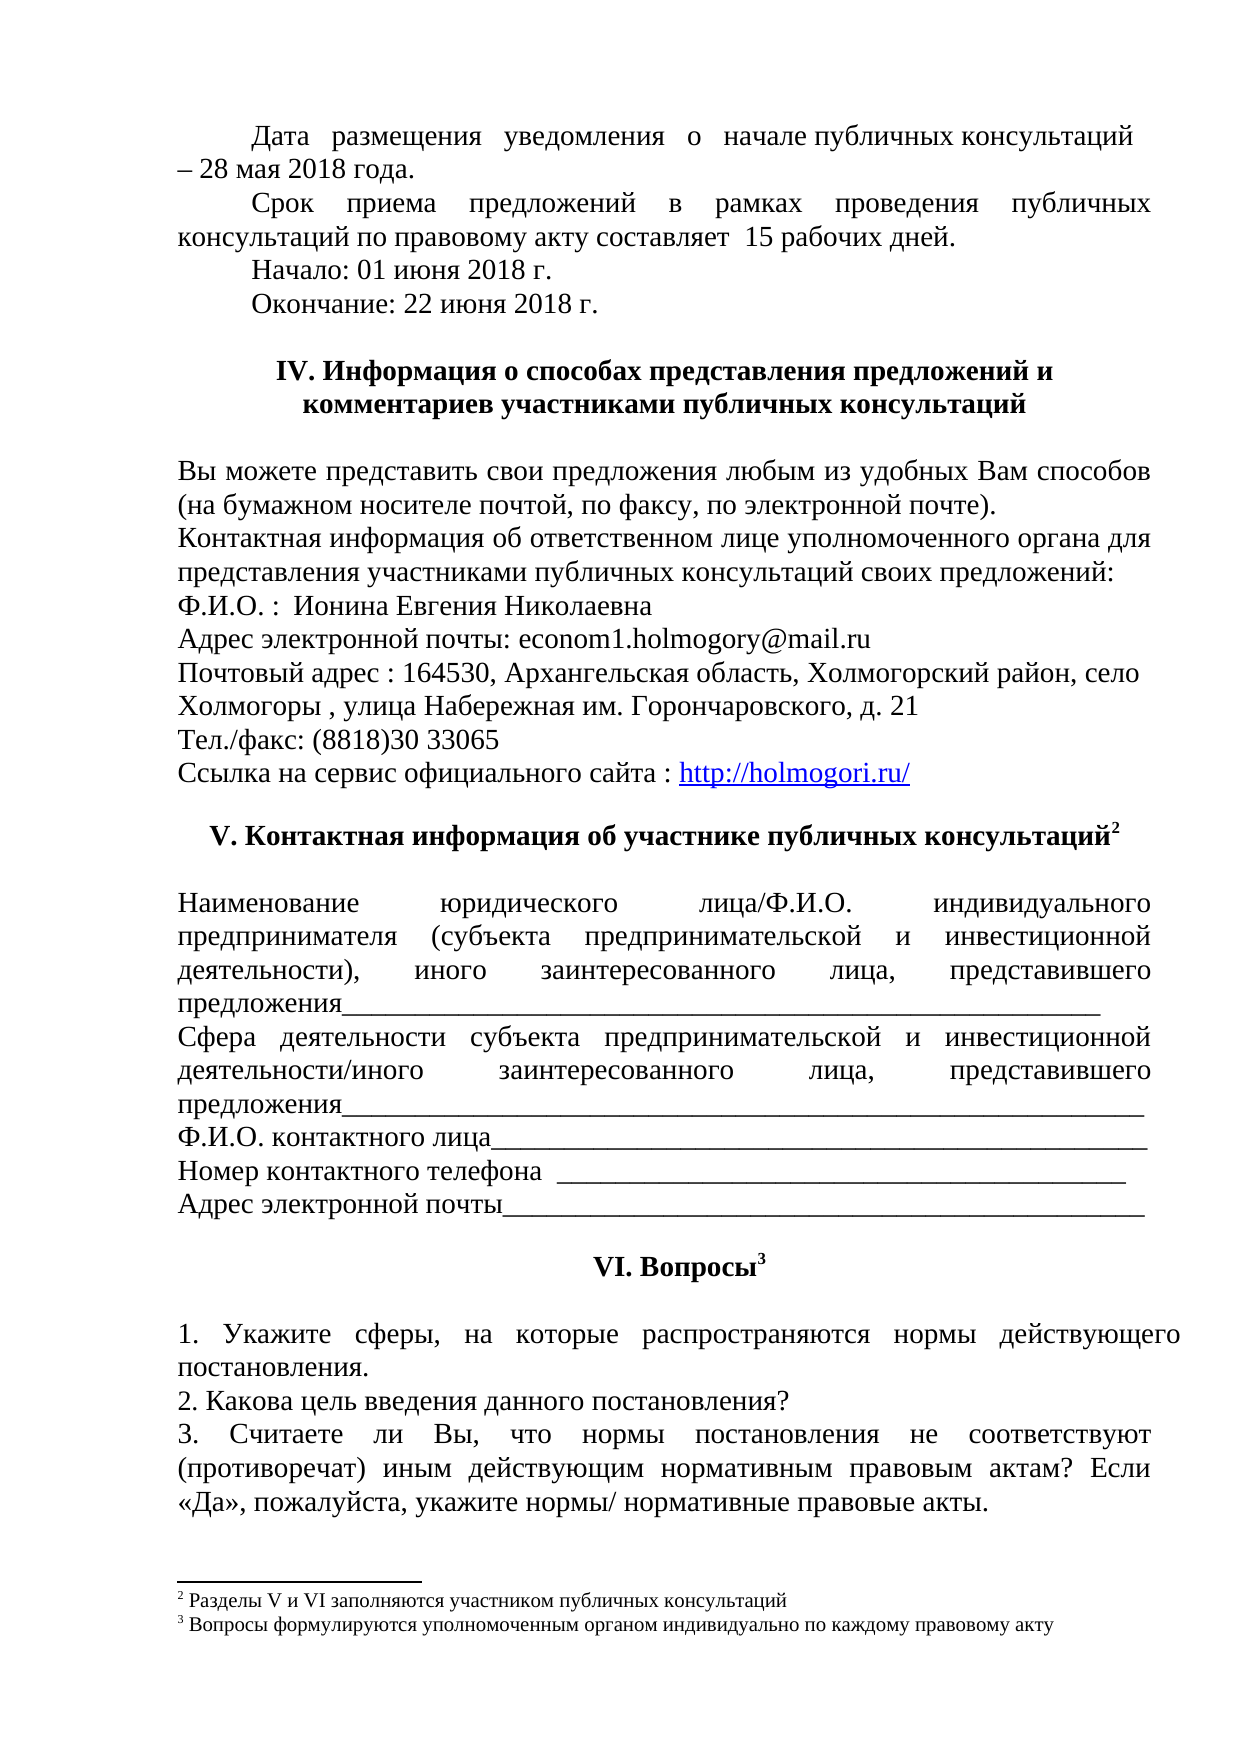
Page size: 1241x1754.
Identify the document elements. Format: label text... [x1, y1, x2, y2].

text Ссылка на сервис официального сайта : http://holmogori.ru/ [177, 755, 1152, 789]
text Наименование юридического лица/Ф.И.О. индивидуального предпринимателя (субъекта предпринимательской и инвестиционной деятельности), иного заинтересованного лица, представившего предложения____________________________________________________ [177, 885, 1152, 1019]
text Тел./факс: (8818)30 33065 [177, 722, 1152, 755]
text Адрес электронной почты: econom1.holmogory@mail.ru [177, 621, 1152, 655]
text VI. Вопросы [177, 1249, 1181, 1282]
text Срок приема предложений в рамках проведения публичных консультаций по правовому акту составляет 15 рабочих дней. [177, 185, 1152, 252]
text Ф.И.О. : Ионина Евгения Николаевна [177, 588, 1152, 621]
text 3. Считаете ли Вы, что нормы постановления не соответствуют (противоречат) иным действующим нормативным правовым актам? Если «Да», пожалуйста, укажите нормы/ нормативные правовые акты. [177, 1417, 1152, 1517]
text Сфера деятельности субъекта предпринимательской и инвестиционной деятельности/иного заинтересованного лица, представившего предложения_______________________________________________________ [177, 1019, 1152, 1119]
text V. Контактная информация об участнике публичных консультаций [177, 818, 1152, 851]
text Дата размещения уведомления о начале публичных консультаций – 28 мая 2018 года. [177, 118, 1152, 185]
text Номер контактного телефона _______________________________________ [177, 1153, 1152, 1187]
text Почтовый адрес : 164530, Архангельская область, Холмогорский район, село Холмогоры , улица Набережная им. Горончаровского, д. 21 [177, 655, 1152, 722]
text Окончание: 22 июня 2018 г. [177, 286, 1181, 319]
text Вы можете представить свои предложения любым из удобных Вам способов (на бумажном носителе почтой, по факсу, по электронной почте). [177, 453, 1152, 521]
text IV. Информация о способах представления предложений и комментариев участниками публичных консультаций [177, 353, 1152, 420]
text Контактная информация об ответственном лице уполномоченного органа для представления участниками публичных консультаций своих предложений: [177, 521, 1152, 588]
text Начало: 01 июня 2018 г. [177, 252, 1181, 286]
text Ф.И.О. контактного лица_____________________________________________ [177, 1119, 1152, 1153]
text 2. Какова цель введения данного постановления? [177, 1383, 1181, 1417]
text Адрес электронной почты____________________________________________ [177, 1187, 1152, 1220]
text 1. Укажите сферы, на которые распространяются нормы действующего постановления. [177, 1316, 1181, 1383]
